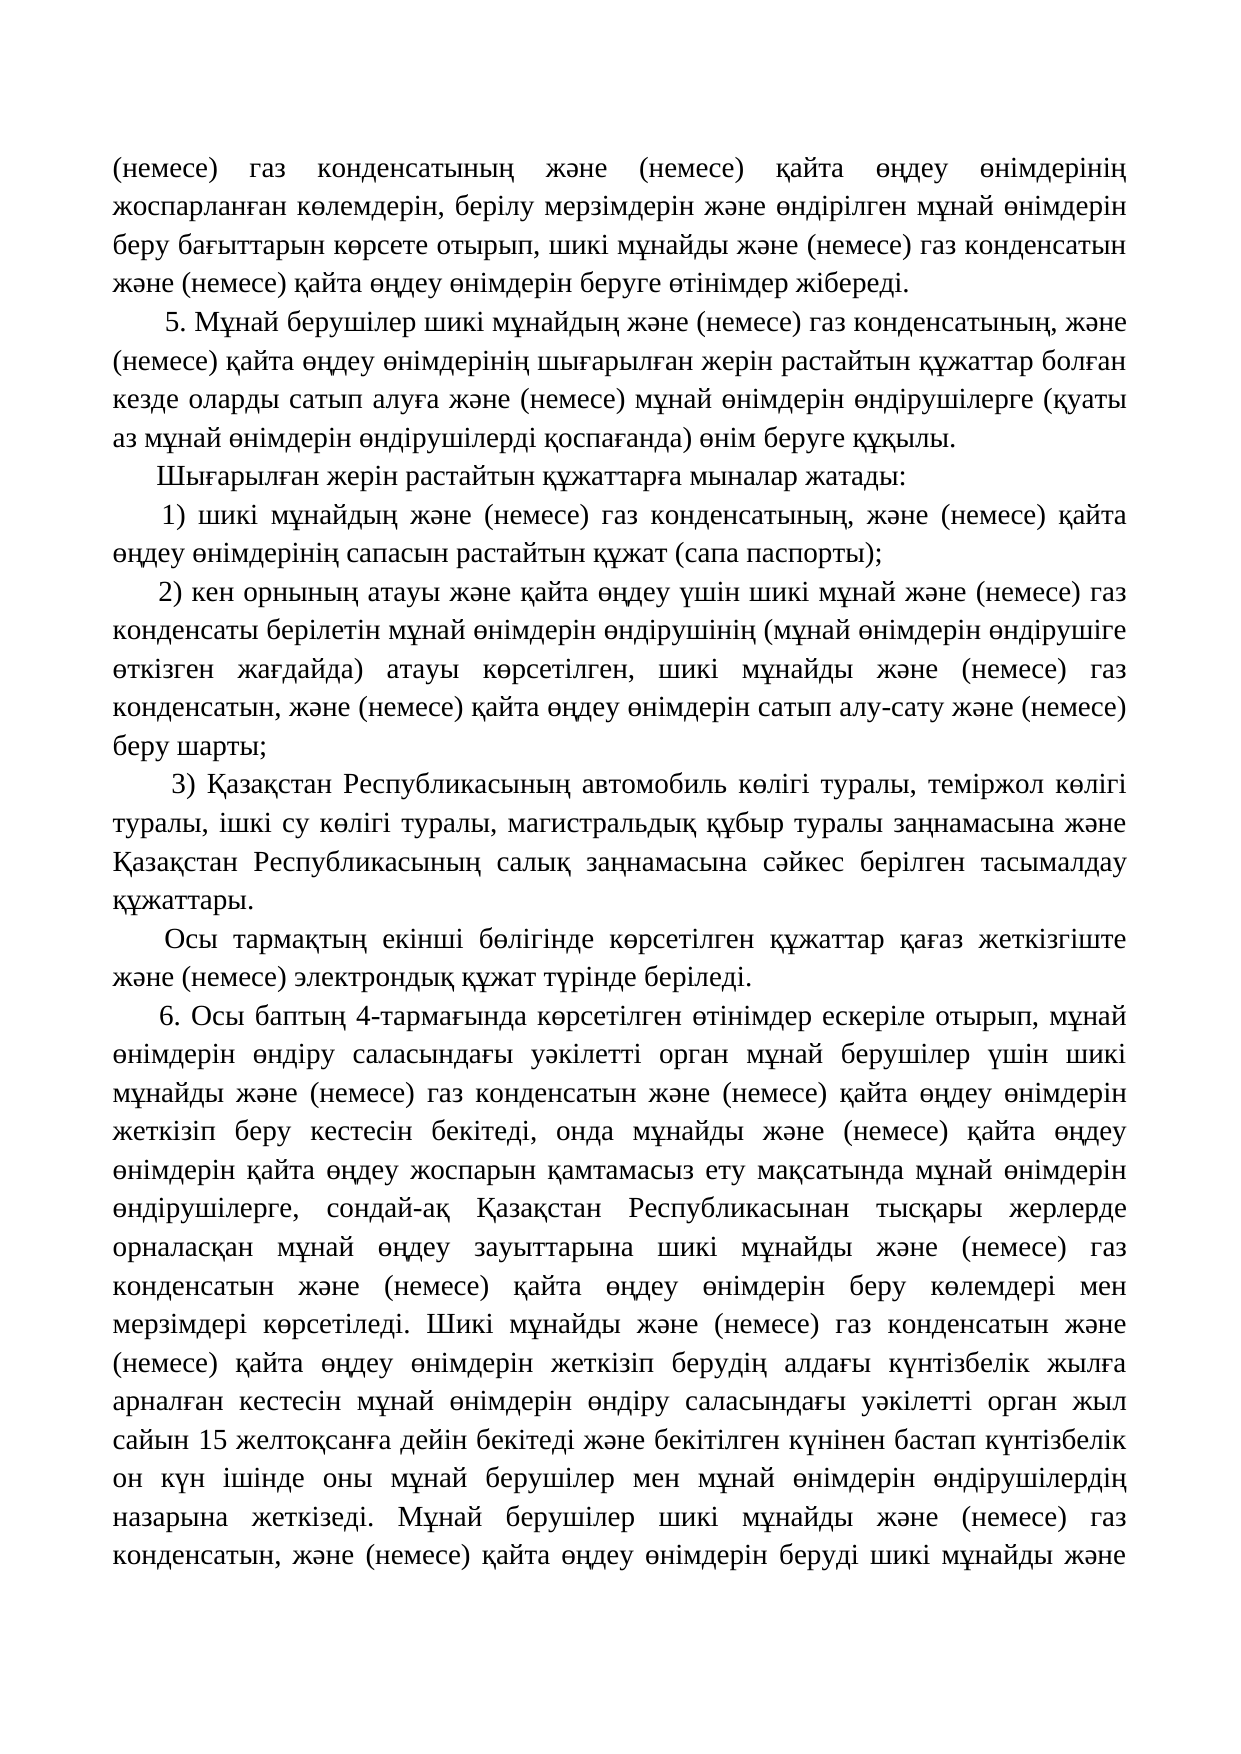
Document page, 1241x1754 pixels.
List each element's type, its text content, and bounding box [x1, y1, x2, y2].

text Осы тармақтың екінші бөлігінде көрсетілген құжаттар қағаз жеткізгіште және (немесе) электрондық құжат түрінде беріледі. [112, 921, 1128, 993]
text Шығарылған жерін растайтын құжаттарға мыналар жатады: [112, 458, 1128, 492]
text 5. Мұнай берушілер шикі мұнайдың және (немесе) газ конденсатының, және (немесе) қайта өңдеу өнімдерінің шығарылған жерін растайтын құжаттар болған кезде оларды сатып алуға және (немесе) мұнай өнімдерін өндірушілерге (қуаты аз мұнай өнімдерін өндірушілерді қоспағанда) өнім беруге құқылы. [112, 304, 1128, 453]
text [112, 998, 1128, 1571]
text 1) шикі мұнайдың және (немесе) газ конденсатының, және (немесе) қайта өңдеу өнімдерінің сапасын растайтын құжат (сапа паспорты); [112, 497, 1128, 569]
text 3) Қазақстан Республикасының автомобиль көлігі туралы, теміржол көлігі туралы, ішкі су көлігі туралы, магистральдық құбыр туралы заңнамасына және Қазақстан Республикасының салық заңнамасына сәйкес берілген тасымалдау құжаттары. [112, 767, 1128, 916]
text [112, 150, 1128, 299]
text 2) кен орнының атауы және қайта өңдеу үшін шикі мұнай және (немесе) газ конденсаты берілетін мұнай өнімдерін өндірушінің (мұнай өнімдерін өндірушіге өткізген жағдайда) атауы көрсетілген, шикі мұнайды және (немесе) газ конденсатын, және (немесе) қайта өңдеу өнімдерін сатып алу-сату және (немесе) беру шарты; [112, 574, 1128, 762]
